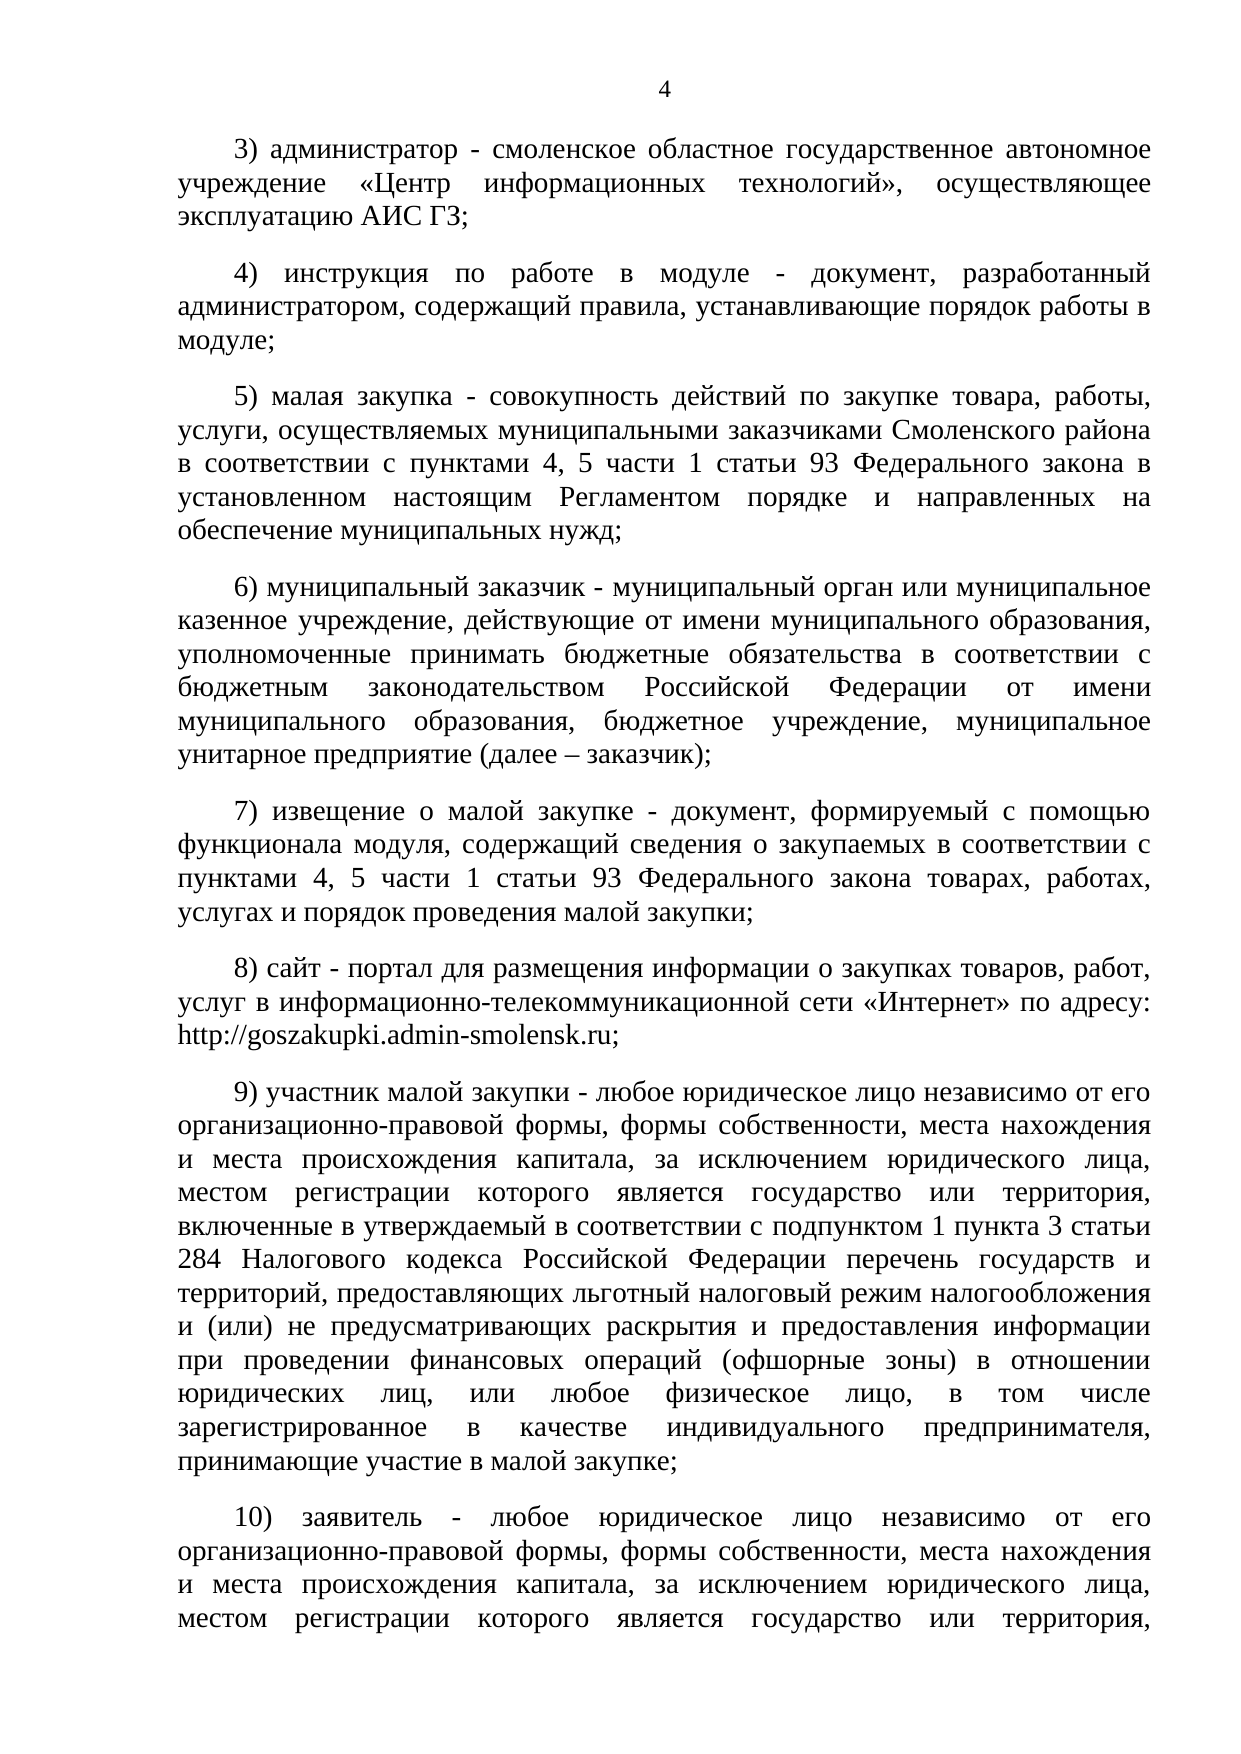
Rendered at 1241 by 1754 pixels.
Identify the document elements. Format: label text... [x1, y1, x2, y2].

text 6) муниципальный заказчик - муниципальный орган или муниципальное казенное учреждение, действующие от имени муниципального образования, уполномоченные принимать бюджетные обязательства в соответствии с бюджетным законодательством Российской Федерации от имени муниципального образования, бюджетное учреждение, муниципальное унитарное предприятие (далее – заказчик); [177, 569, 1152, 770]
text 7) извещение о малой закупке - документ, формируемый с помощью функционала модуля, содержащий сведения о закупаемых в соответствии с пунктами 4, 5 части 1 статьи 93 Федерального закона товарах, работах, услугах и порядок проведения малой закупки; [177, 793, 1152, 927]
text 9) участник малой закупки - любое юридическое лицо независимо от его организационно-правовой формы, формы собственности, места нахождения и места происхождения капитала, за исключением юридического лица, местом регистрации которого является государство или территория, включенные в утверждаемый в соответствии с подпунктом 1 пункта 3 статьи 284 Налогового кодекса Российской Федерации перечень государств и территорий, предоставляющих льготный налоговый режим налогообложения и (или) не предусматривающих раскрытия и предоставления информации при проведении финансовых операций (офшорные зоны) в отношении юридических лиц, или любое физическое лицо, в том числе зарегистрированное в качестве индивидуального предпринимателя, принимающие участие в малой закупке; [177, 1074, 1152, 1476]
text 5) малая закупка - совокупность действий по закупке товара, работы, услуги, осуществляемых муниципальными заказчиками Смоленского района в соответствии с пунктами 4, 5 части 1 статьи 93 Федерального закона в установленном настоящим Регламентом порядке и направленных на обеспечение муниципальных нужд; [177, 378, 1152, 546]
text 8) сайт - портал для размещения информации о закупках товаров, работ, услуг в информационно-телекоммуникационной сети «Интернет» по адресу: http://goszakupki.admin-smolensk.ru; [177, 950, 1152, 1051]
text 3) администратор - смоленское областное государственное автономное учреждение «Центр информационных технологий», осуществляющее эксплуатацию АИС ГЗ; [177, 131, 1152, 232]
text 4) инструкция по работе в модуле - документ, разработанный администратором, содержащий правила, устанавливающие порядок работы в модуле; [177, 255, 1152, 355]
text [177, 1499, 1152, 1633]
